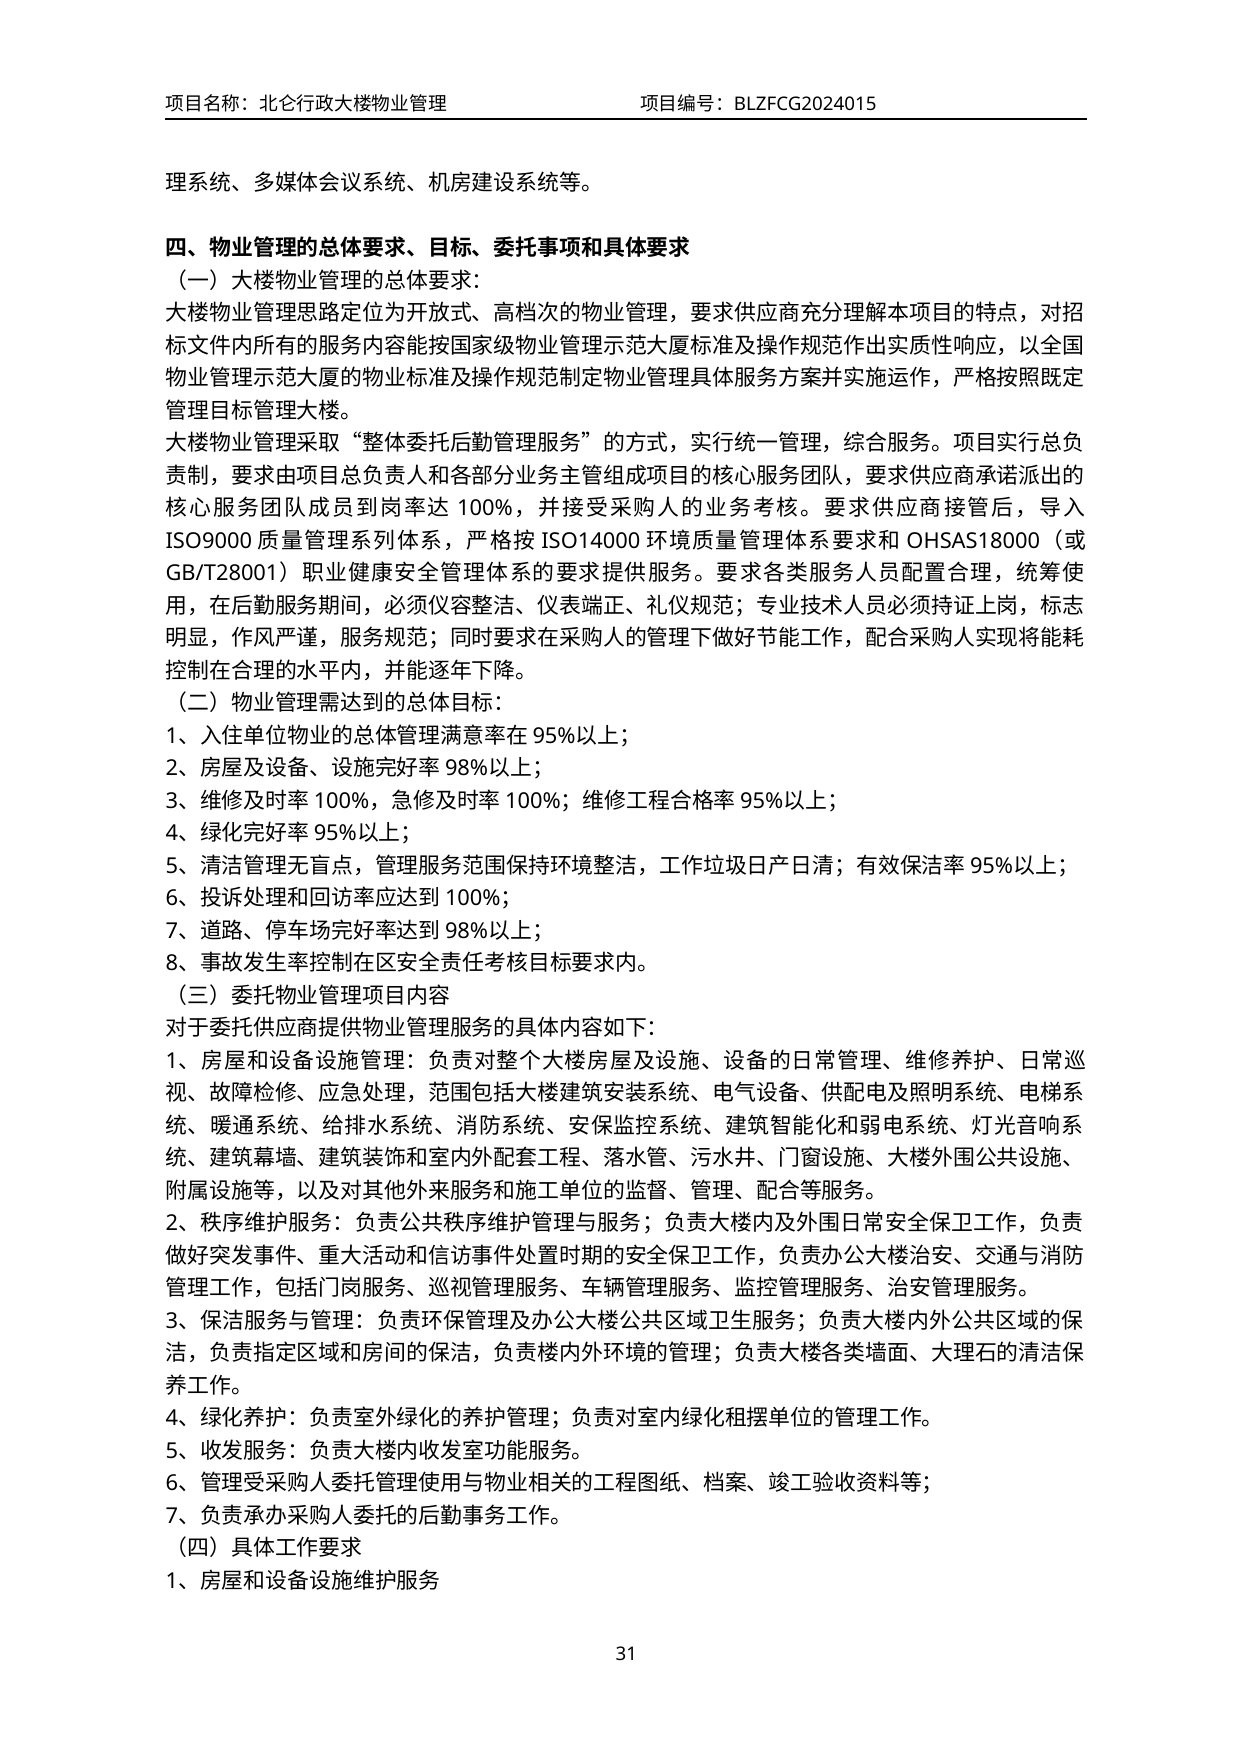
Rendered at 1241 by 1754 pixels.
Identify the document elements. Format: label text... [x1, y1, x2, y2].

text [165, 165, 1087, 197]
text （一）大楼物业管理的总体要求： [165, 262, 1087, 295]
text 3、维修及时率100%，急修及时率100%；维修工程合格率95%以上； [165, 782, 1087, 815]
text 大楼物业管理思路定位为开放式、高档次的物业管理，要求供应商充分理解本项目的特点，对招标文件内所有的服务内容能按国家级物业管理示范大厦标准及操作规范作出实质性响应，以全国物业管理示范大厦的物业标准及操作规范制定物业管理具体服务方案并实施运作，严格按照既定管理目标管理大楼。 [165, 295, 1087, 425]
text 7、道路、停车场完好率达到98%以上； [165, 912, 1087, 945]
text 1、房屋和设备设施维护服务 [165, 1562, 1087, 1595]
text 3、保洁服务与管理：负责环保管理及办公大楼公共区域卫生服务；负责大楼内外公共区域的保洁，负责指定区域和房间的保洁，负责楼内外环境的管理；负责大楼各类墙面、大理石的清洁保养工作。 [165, 1302, 1087, 1400]
text 1、入住单位物业的总体管理满意率在95%以上； [165, 717, 1087, 750]
text 2、房屋及设备、设施完好率98%以上； [165, 750, 1087, 782]
text 8、事故发生率控制在区安全责任考核目标要求内。 [165, 945, 1087, 977]
text （三）委托物业管理项目内容 [165, 977, 1087, 1010]
text 4、绿化完好率95%以上； [165, 815, 1087, 847]
text 5、收发服务：负责大楼内收发室功能服务。 [165, 1432, 1087, 1465]
text （四）具体工作要求 [165, 1530, 1087, 1562]
text 6、管理受采购人委托管理使用与物业相关的工程图纸、档案、竣工验收资料等； [165, 1465, 1087, 1497]
text 7、负责承办采购人委托的后勤事务工作。 [165, 1497, 1087, 1530]
text 6、投诉处理和回访率应达到100%； [165, 880, 1087, 912]
text 1、房屋和设备设施管理：负责对整个大楼房屋及设施、设备的日常管理、维修养护、日常巡视、故障检修、应急处理，范围包括大楼建筑安装系统、电气设备、供配电及照明系统、电梯系统、暖通系统、给排水系统、消防系统、安保监控系统、建筑智能化和弱电系统、灯光音响系统、建筑幕墙、建筑装饰和室内外配套工程、落水管、污水井、门窗设施、大楼外围公共设施、附属设施等，以及对其他外来服务和施工单位的监督、管理、配合等服务。 [165, 1042, 1087, 1205]
text 2、秩序维护服务：负责公共秩序维护管理与服务；负责大楼内及外围日常安全保卫工作，负责做好突发事件、重大活动和信访事件处置时期的安全保卫工作，负责办公大楼治安、交通与消防管理工作，包括门岗服务、巡视管理服务、车辆管理服务、监控管理服务、治安管理服务。 [165, 1205, 1087, 1302]
text 4、绿化养护：负责室外绿化的养护管理；负责对室内绿化租摆单位的管理工作。 [165, 1400, 1087, 1432]
text 四、物业管理的总体要求、目标、委托事项和具体要求 [165, 230, 1087, 262]
text 5、清洁管理无盲点，管理服务范围保持环境整洁，工作垃圾日产日清；有效保洁率95%以上； [165, 847, 1087, 880]
text 对于委托供应商提供物业管理服务的具体内容如下： [165, 1010, 1087, 1042]
text （二）物业管理需达到的总体目标： [165, 685, 1087, 717]
text 大楼物业管理采取“整体委托后勤管理服务”的方式，实行统一管理，综合服务。项目实行总负责制，要求由项目总负责人和各部分业务主管组成项目的核心服务团队，要求供应商承诺派出的核心服务团队成员到岗率达100%，并接受采购人的业务考核。要求供应商接管后，导入ISO9000质量管理系列体系，严格按ISO14000环境质量管理体系要求和OHSAS18000（或GB/T28001）职业健康安全管理体系的要求提供服务。要求各类服务人员配置合理，统筹使用，在后勤服务期间，必须仪容整洁、仪表端正、礼仪规范；专业技术人员必须持证上岗，标志明显，作风严谨，服务规范；同时要求在采购人的管理下做好节能工作，配合采购人实现将能耗控制在合理的水平内，并能逐年下降。 [165, 425, 1087, 685]
